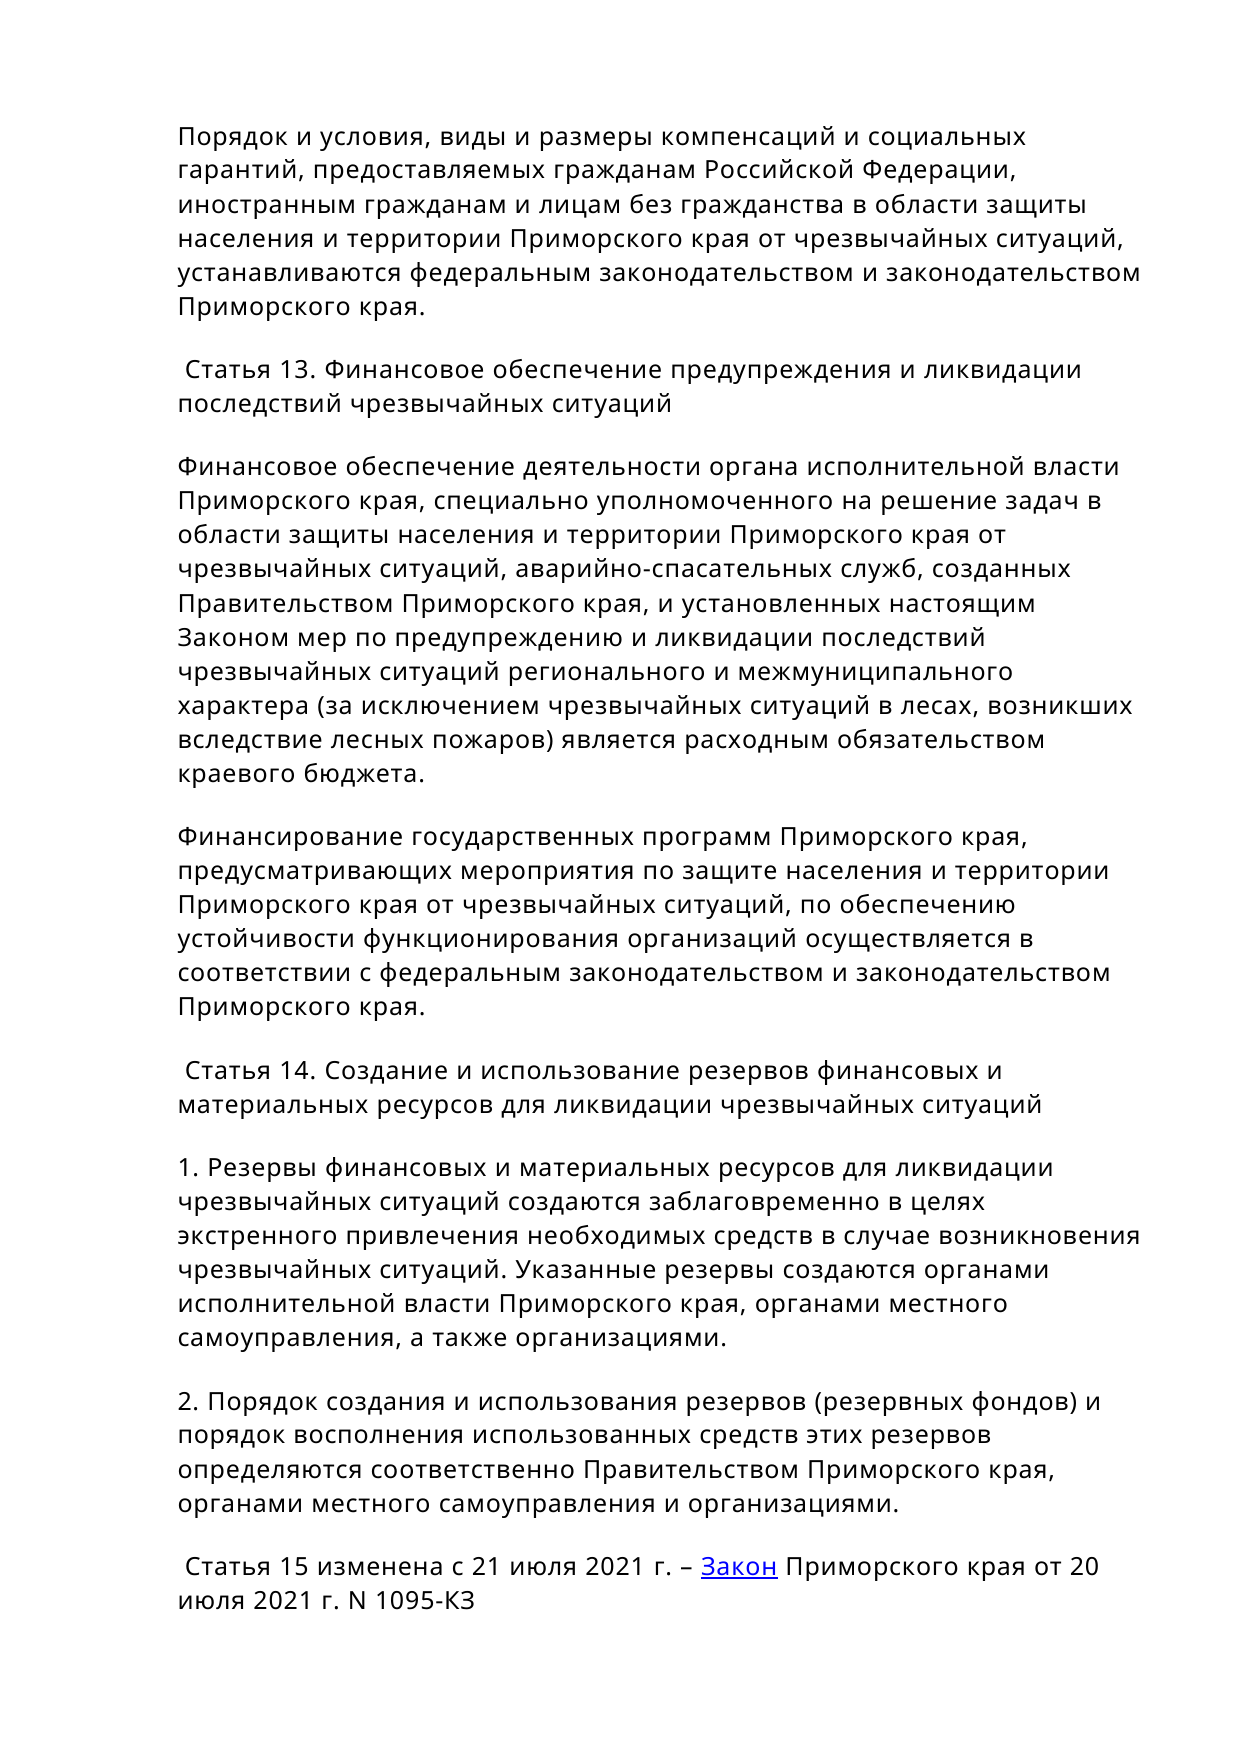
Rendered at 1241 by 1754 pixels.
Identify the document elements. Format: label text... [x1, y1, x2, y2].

text Финансирование государственных программ Приморского края, предусматривающих мероприятия по защите населения и территории Приморского края от чрезвычайных ситуаций, по обеспечению устойчивости функционирования организаций осуществляется в соответствии с федеральным законодательством и законодательством Приморского края. [177, 819, 1152, 1023]
text 1. Резервы финансовых и материальных ресурсов для ликвидации чрезвычайных ситуаций создаются заблаговременно в целях экстренного привлечения необходимых средств в случае возникновения чрезвычайных ситуаций. Указанные резервы создаются органами исполнительной власти Приморского края, органами местного самоуправления, а также организациями. [177, 1149, 1152, 1354]
text Статья 14. Создание и использование резервов финансовых и материальных ресурсов для ликвидации чрезвычайных ситуаций [177, 1052, 1152, 1120]
text Финансовое обеспечение деятельности органа исполнительной власти Приморского края, специально уполномоченного на решение задач в области защиты населения и территории Приморского края от чрезвычайных ситуаций, аварийно-спасательных служб, созданных Правительством Приморского края, и установленных настоящим Законом мер по предупреждению и ликвидации последствий чрезвычайных ситуаций регионального и межмуниципального характера (за исключением чрезвычайных ситуаций в лесах, возникших вследствие лесных пожаров) является расходным обязательством краевого бюджета. [177, 449, 1152, 789]
text 2. Порядок создания и использования резервов (резервных фондов) и порядок восполнения использованных средств этих резервов определяются соответственно Правительством Приморского края, органами местного самоуправления и организациями. [177, 1383, 1152, 1519]
text Порядок и условия, виды и размеры компенсаций и социальных гарантий, предоставляемых гражданам Российской Федерации, иностранным гражданам и лицам без гражданства в области защиты населения и территории Приморского края от чрезвычайных ситуаций, устанавливаются федеральным законодательством и законодательством Приморского края. [177, 118, 1152, 322]
text Статья 13. Финансовое обеспечение предупреждения и ликвидации последствий чрезвычайных ситуаций [177, 352, 1152, 420]
text Статья 15 изменена с 21 июля 2021 г. – Закон Приморского края от 20 июля 2021 г. N 1095-КЗ [177, 1548, 1152, 1617]
